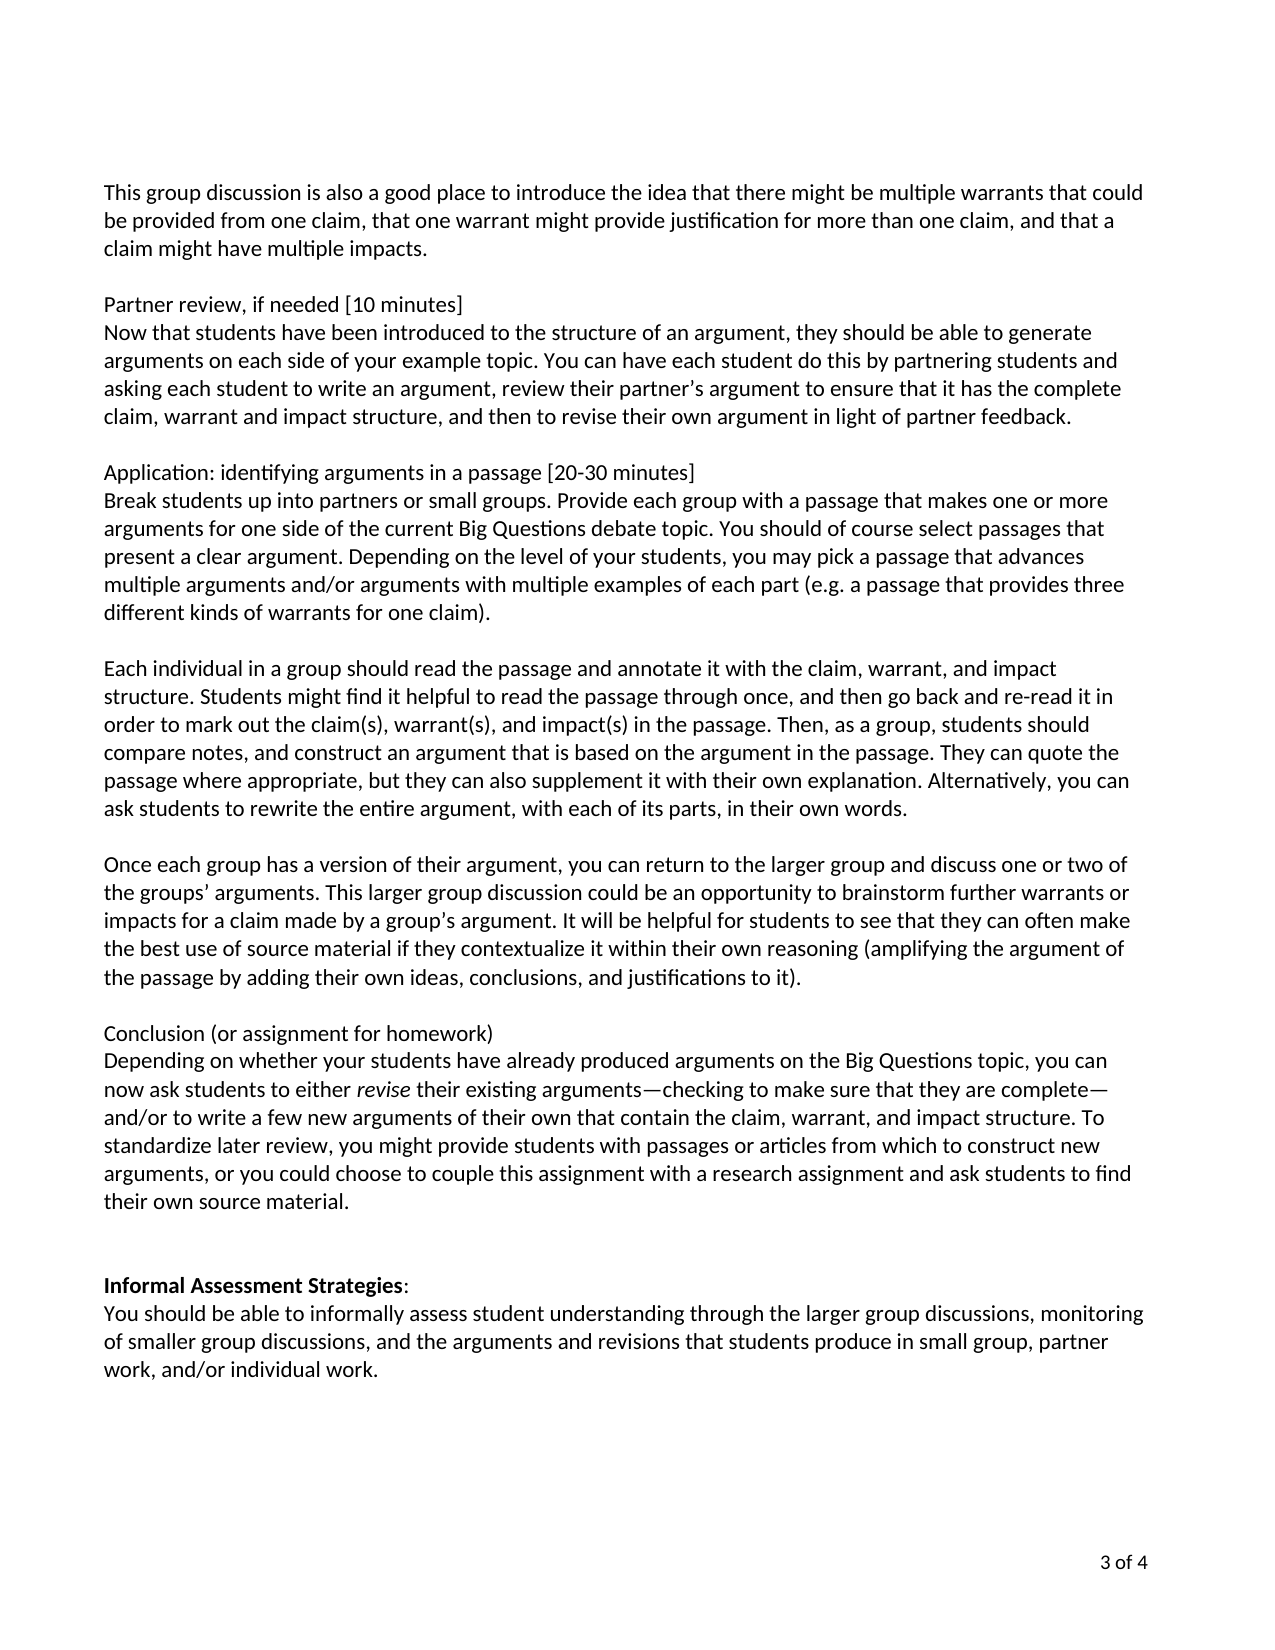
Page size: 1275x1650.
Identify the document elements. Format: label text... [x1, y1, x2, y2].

text Now that students have been introduced to the structure of an argument, they should be able to generate arguments on each side of your example topic. You can have each student do this by partnering students and asking each student to write an argument, review their partner’s argument to ensure that it has the complete claim, warrant and impact structure, and then to revise their own argument in light of partner feedback. [103, 318, 1147, 430]
text You should be able to informally assess student understanding through the larger group discussions, monitoring of smaller group discussions, and the arguments and revisions that students produce in small group, partner work, and/or individual work. [103, 1299, 1147, 1383]
text Each individual in a group should read the passage and annotate it with the claim, warrant, and impact structure. Students might find it helpful to read the passage through once, and then go back and re-read it in order to mark out the claim(s), warrant(s), and impact(s) in the passage. Then, as a group, students should compare notes, and construct an argument that is based on the argument in the passage. They can quote the passage where appropriate, but they can also supplement it with their own explanation. Alternatively, you can ask students to rewrite the entire argument, with each of its parts, in their own words. [103, 654, 1147, 822]
text Break students up into partners or small groups. Provide each group with a passage that makes one or more arguments for one side of the current Big Questions debate topic. You should of course select passages that present a clear argument. Depending on the level of your students, you may pick a passage that advances multiple arguments and/or arguments with multiple examples of each part (e.g. a passage that provides three different kinds of warrants for one claim). [103, 486, 1147, 626]
text Informal Assessment Strategies: [103, 1271, 1147, 1299]
text Application: identifying arguments in a passage [20-30 minutes] [103, 458, 1147, 486]
text Partner review, if needed [10 minutes] [103, 290, 1147, 318]
text Once each group has a version of their argument, you can return to the larger group and discuss one or two of the groups’ arguments. This larger group discussion could be an opportunity to brainstorm further warrants or impacts for a claim made by a group’s argument. It will be helpful for students to see that they can often make the best use of source material if they contextualize it within their own reasoning (amplifying the argument of the passage by adding their own ideas, conclusions, and justifications to it). [103, 851, 1147, 991]
text This group discussion is also a good place to introduce the idea that there might be multiple warrants that could be provided from one claim, that one warrant might provide justification for more than one claim, and that a claim might have multiple impacts. [103, 178, 1147, 262]
text Depending on whether your students have already produced arguments on the Big Questions topic, you can now ask students to either revise their existing arguments—checking to make sure that they are complete—and/or to write a few new arguments of their own that contain the claim, warrant, and impact structure. To standardize later review, you might provide students with passages or articles from which to construct new arguments, or you could choose to couple this assignment with a research assignment and ask students to find their own source material. [103, 1047, 1147, 1215]
text Conclusion (or assignment for homework) [103, 1019, 1147, 1047]
